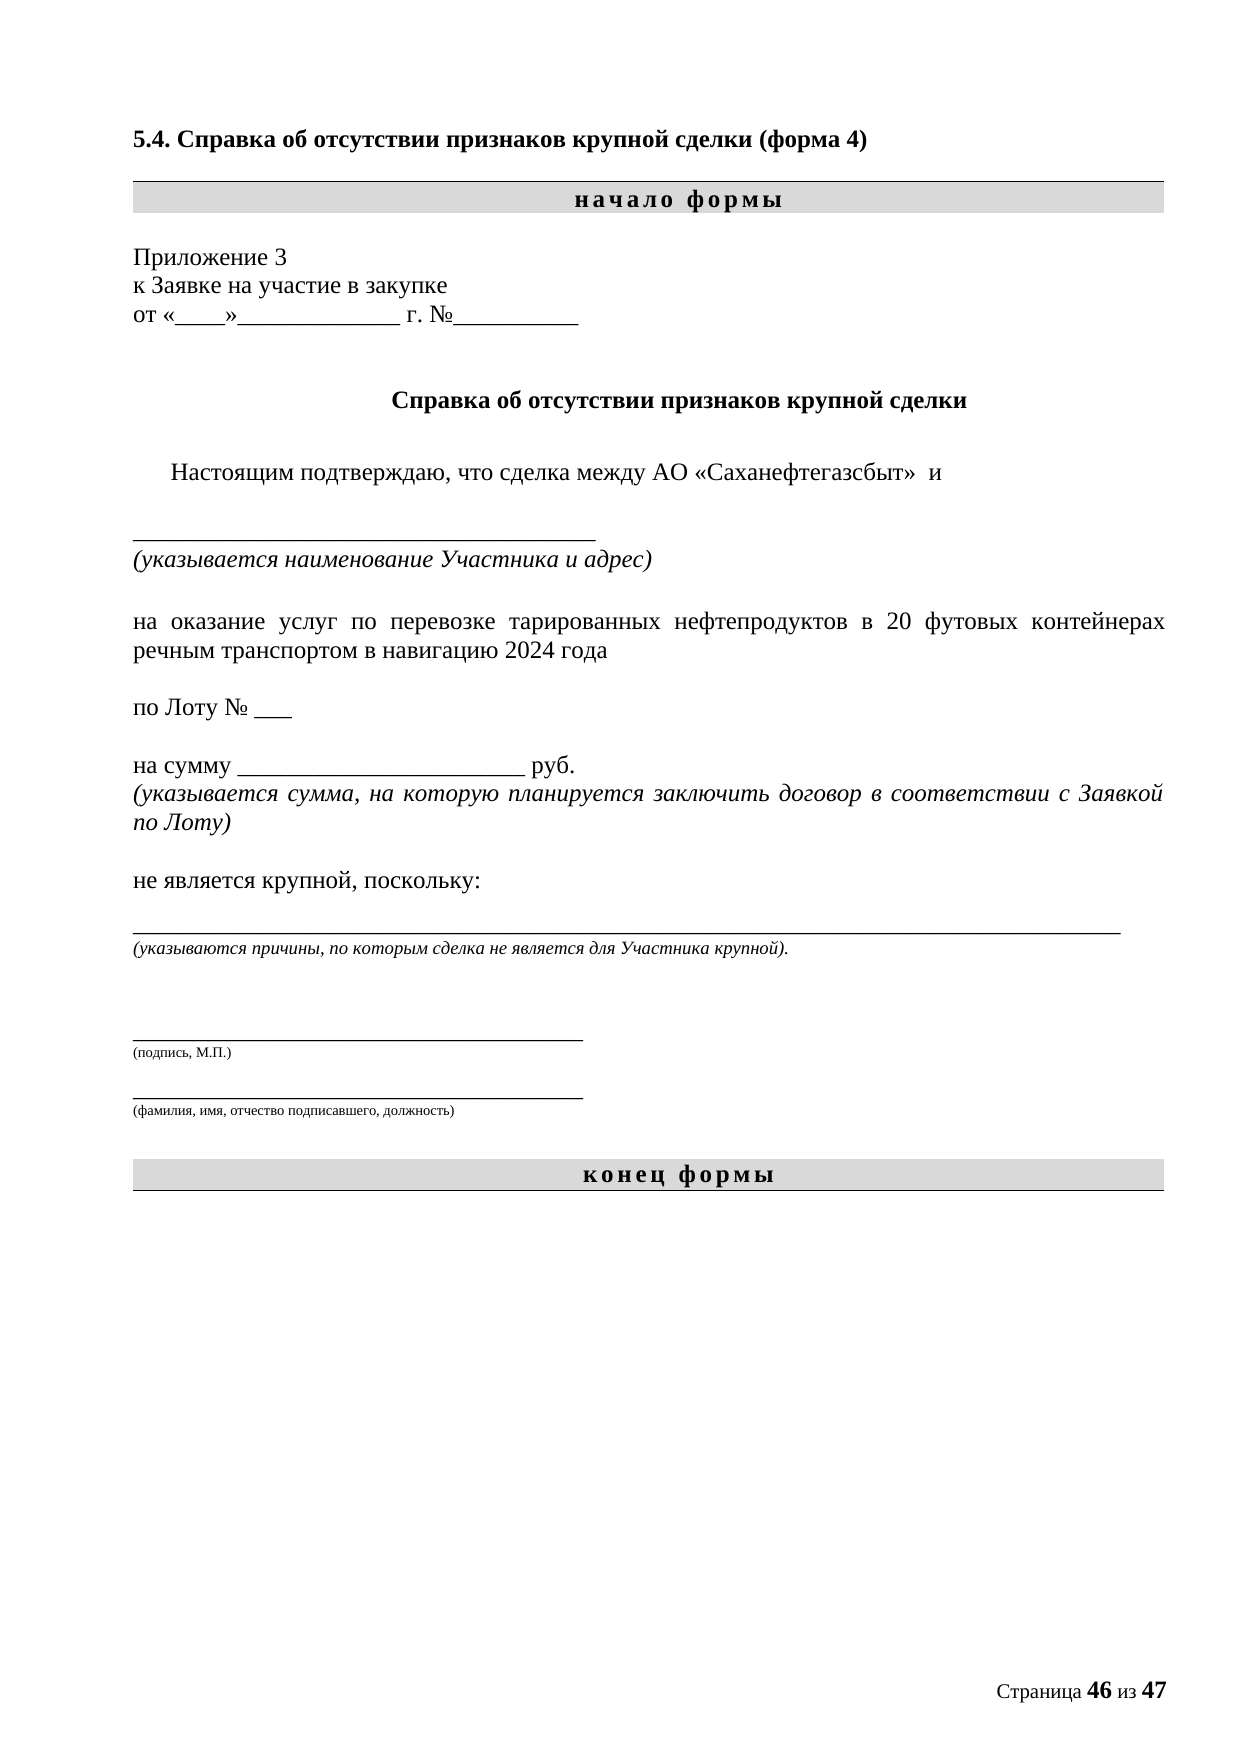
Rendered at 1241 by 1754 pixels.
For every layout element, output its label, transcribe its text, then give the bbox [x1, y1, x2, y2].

text (указывается наименование Участника и адрес) [133, 544, 1167, 572]
text Справка об отсутствии признаков крупной сделки [133, 386, 1167, 414]
text от «____»_____________ г. №__________ [133, 299, 1167, 328]
text конец формы [133, 1159, 1164, 1190]
text не является крупной, поскольку: [133, 865, 1167, 893]
text ____________________________________ [133, 1016, 1167, 1044]
text на оказание услуг по перевозке тарированных нефтепродуктов в 20 футовых контейнерах речным транспортом в навигацию 2024 года [133, 606, 1167, 663]
text 5.4. Справка об отсутствии признаков крупной сделки (форма 4) [133, 124, 1167, 152]
text начало формы [133, 182, 1164, 213]
text по Лоту № ___ [133, 692, 1167, 721]
text к Заявке на участие в закупке [133, 271, 1167, 299]
text (указывается сумма, на которую планируется заключить договор в соответствии с Заявкой по Лоту) [133, 778, 1167, 836]
text _______________________________________________________________________________ (указываются причины, по которым сделка не является для Участника крупной). [133, 908, 1167, 958]
text _____________________________________ [133, 515, 1167, 544]
text на сумму _______________________ руб. [133, 750, 1167, 778]
text Настоящим подтверждаю, что сделка между АО «Саханефтегазсбыт» и [133, 457, 1167, 486]
text (подпись, М.П.) [133, 1044, 783, 1073]
text Приложение 3 [133, 242, 1167, 271]
text (фамилия, имя, отчество подписавшего, должность) [133, 1102, 783, 1131]
text ____________________________________ [133, 1073, 1167, 1102]
